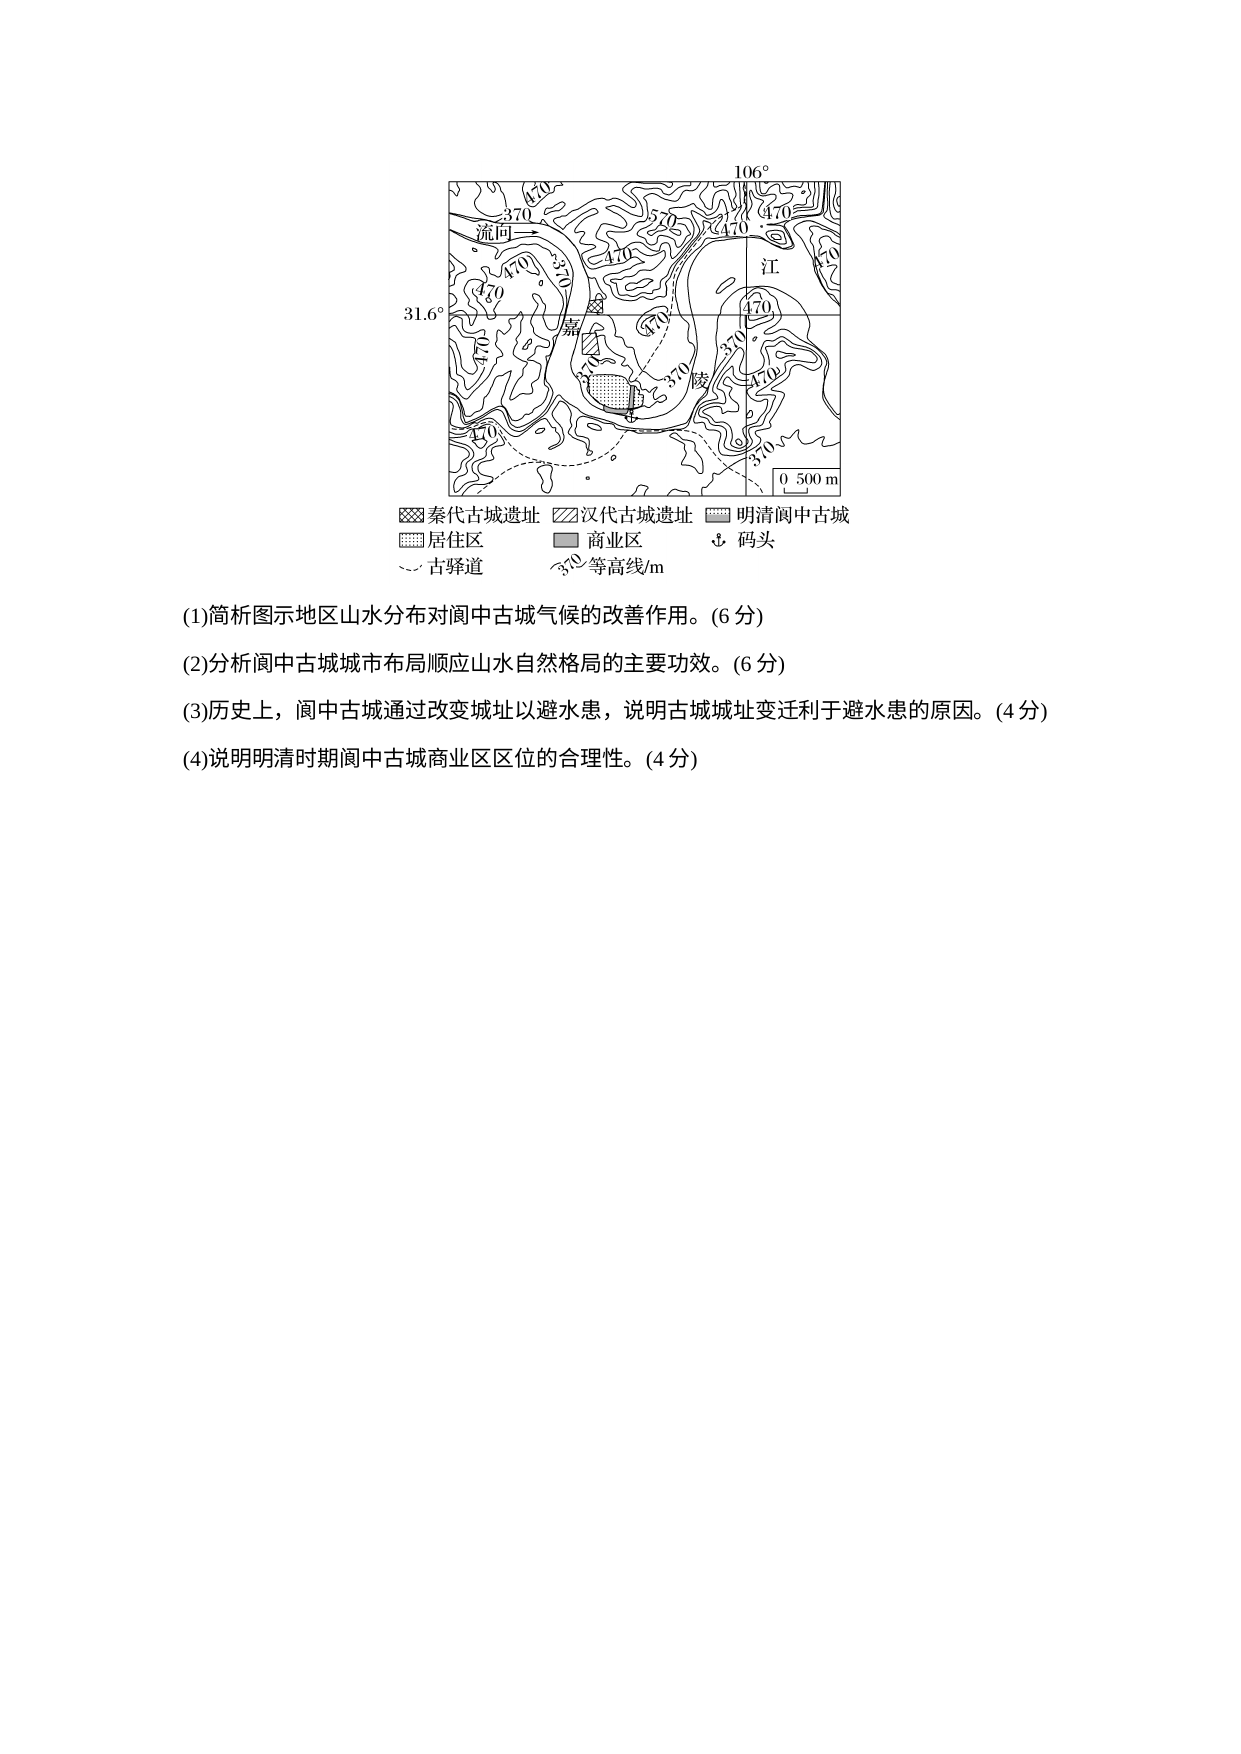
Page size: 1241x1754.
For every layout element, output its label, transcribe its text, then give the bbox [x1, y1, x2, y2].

picture [389, 161, 851, 584]
text (2)分析阆中古城城市布局顺应山水自然格局的主要功效。(6分) [183, 646, 1058, 677]
text (3)历史上，阆中古城通过改变城址以避水患，说明古城城址变迁利于避水患的原因。(4分) [183, 693, 1058, 725]
text (4)说明明清时期阆中古城商业区区位的合理性。(4分) [183, 741, 1058, 772]
text (1)简析图示地区山水分布对阆中古城气候的改善作用。(6分) [183, 598, 1058, 630]
